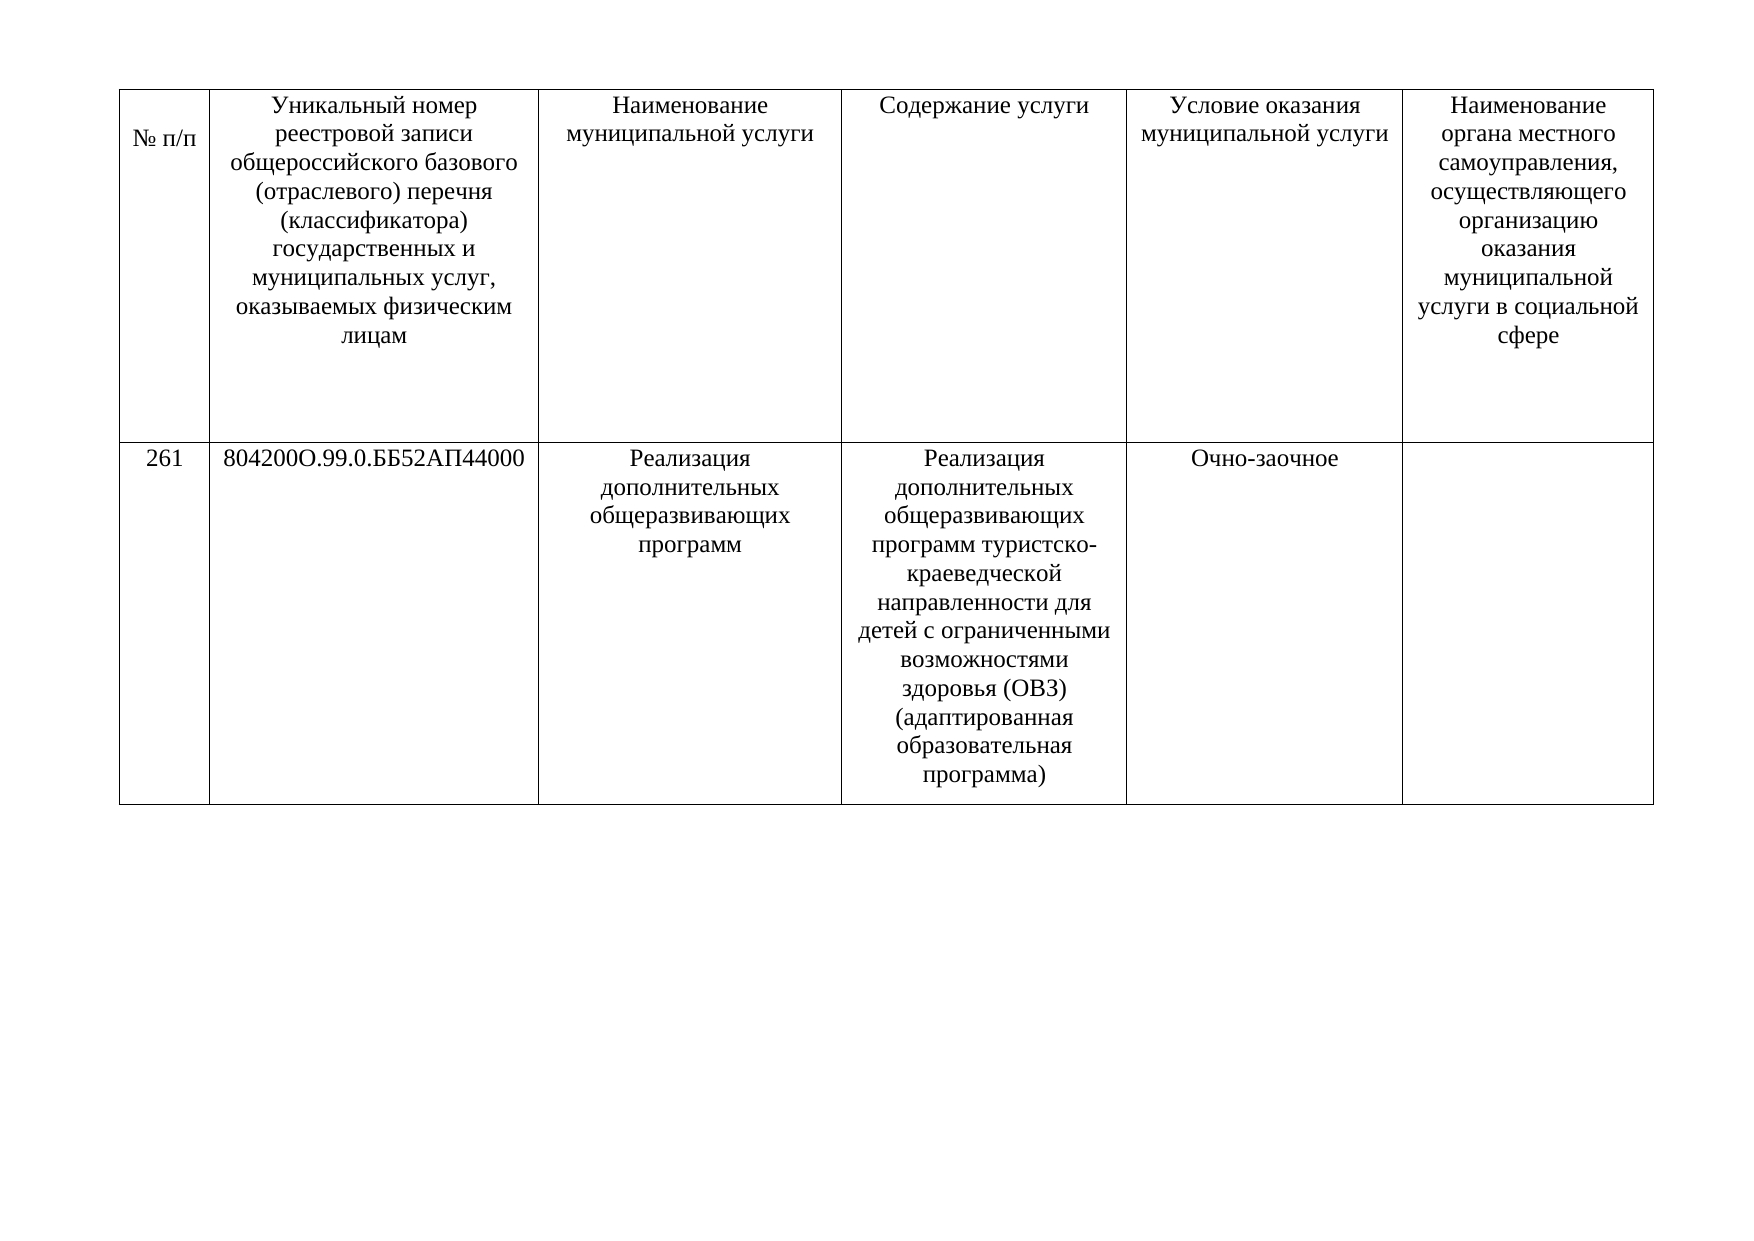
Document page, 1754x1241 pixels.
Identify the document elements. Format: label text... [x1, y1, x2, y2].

table_header Наименование муниципальной услуги [539, 90, 841, 442]
table_header Содержание услуги [842, 90, 1126, 442]
table_cell 804200О.99.0.ББ52АП44000 [210, 443, 538, 804]
table_header Уникальный номер реестровой записи общероссийского базового (отраслевого) перечня (классификатора) государственных и муниципальных услуг, оказываемых физическим лицам [210, 90, 538, 442]
table_cell Реализация дополнительных общеразвивающих программ [539, 443, 841, 804]
table_cell [1403, 443, 1653, 804]
table_header Наименование органа местного самоуправления, осуществляющего организацию оказания муниципальной услуги в социальной сфере [1403, 90, 1653, 442]
table_header Условие оказания муниципальной услуги [1127, 90, 1402, 442]
table_cell 261 [120, 443, 209, 804]
table_cell Очно-заочное [1127, 443, 1402, 804]
table_header № п/п [120, 90, 209, 442]
table_cell Реализация дополнительных общеразвивающих программ туристско-краеведческой направленности для детей с ограниченными возможностями здоровья (ОВЗ) (адаптированная образовательная программа) [842, 443, 1126, 804]
